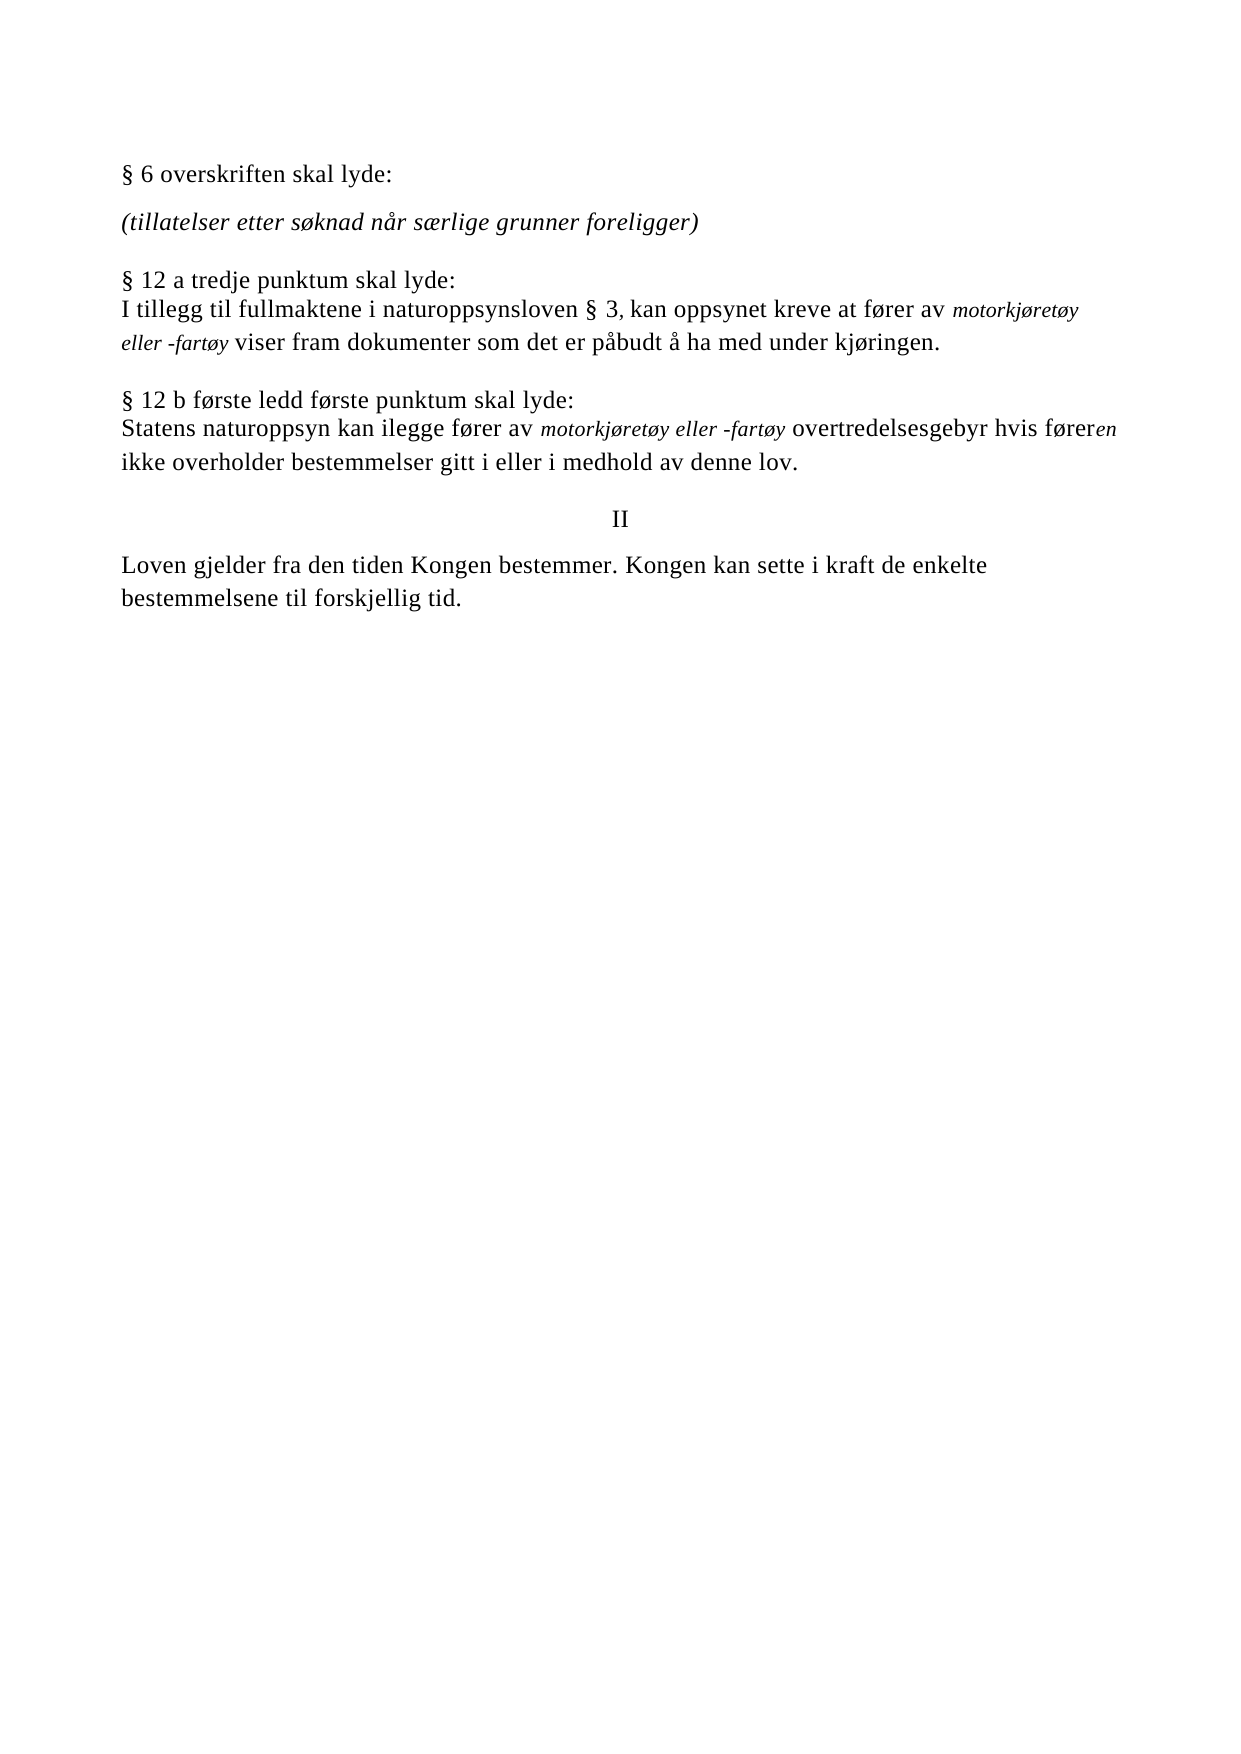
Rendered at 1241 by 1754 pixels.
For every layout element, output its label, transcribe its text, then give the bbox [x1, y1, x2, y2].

text I tillegg til fullmaktene i naturoppsynsloven § 3, kan oppsynet kreve at fører av motorkjøretøy eller -fartøy viser fram dokumenter som det er påbudt å ha med under kjøringen. [121, 294, 1119, 356]
text II [121, 504, 1119, 533]
text Statens naturoppsyn kan ilegge fører av motorkjøretøy eller -fartøy overtredelsesgebyr hvis føreren ikke overholder bestemmelser gitt i eller i medhold av denne lov. [121, 413, 1119, 475]
text § 6 overskriften skal lyde: [121, 159, 1119, 188]
text (tillatelser etter søknad når særlige grunner foreligger) [121, 207, 1119, 236]
text Loven gjelder fra den tiden Kongen bestemmer. Kongen kan sette i kraft de enkelte bestemmelsene til forskjellig tid. [121, 550, 1119, 612]
text § 12 b første ledd første punktum skal lyde: [121, 385, 1119, 413]
text § 12 a tredje punktum skal lyde: [121, 265, 1119, 294]
